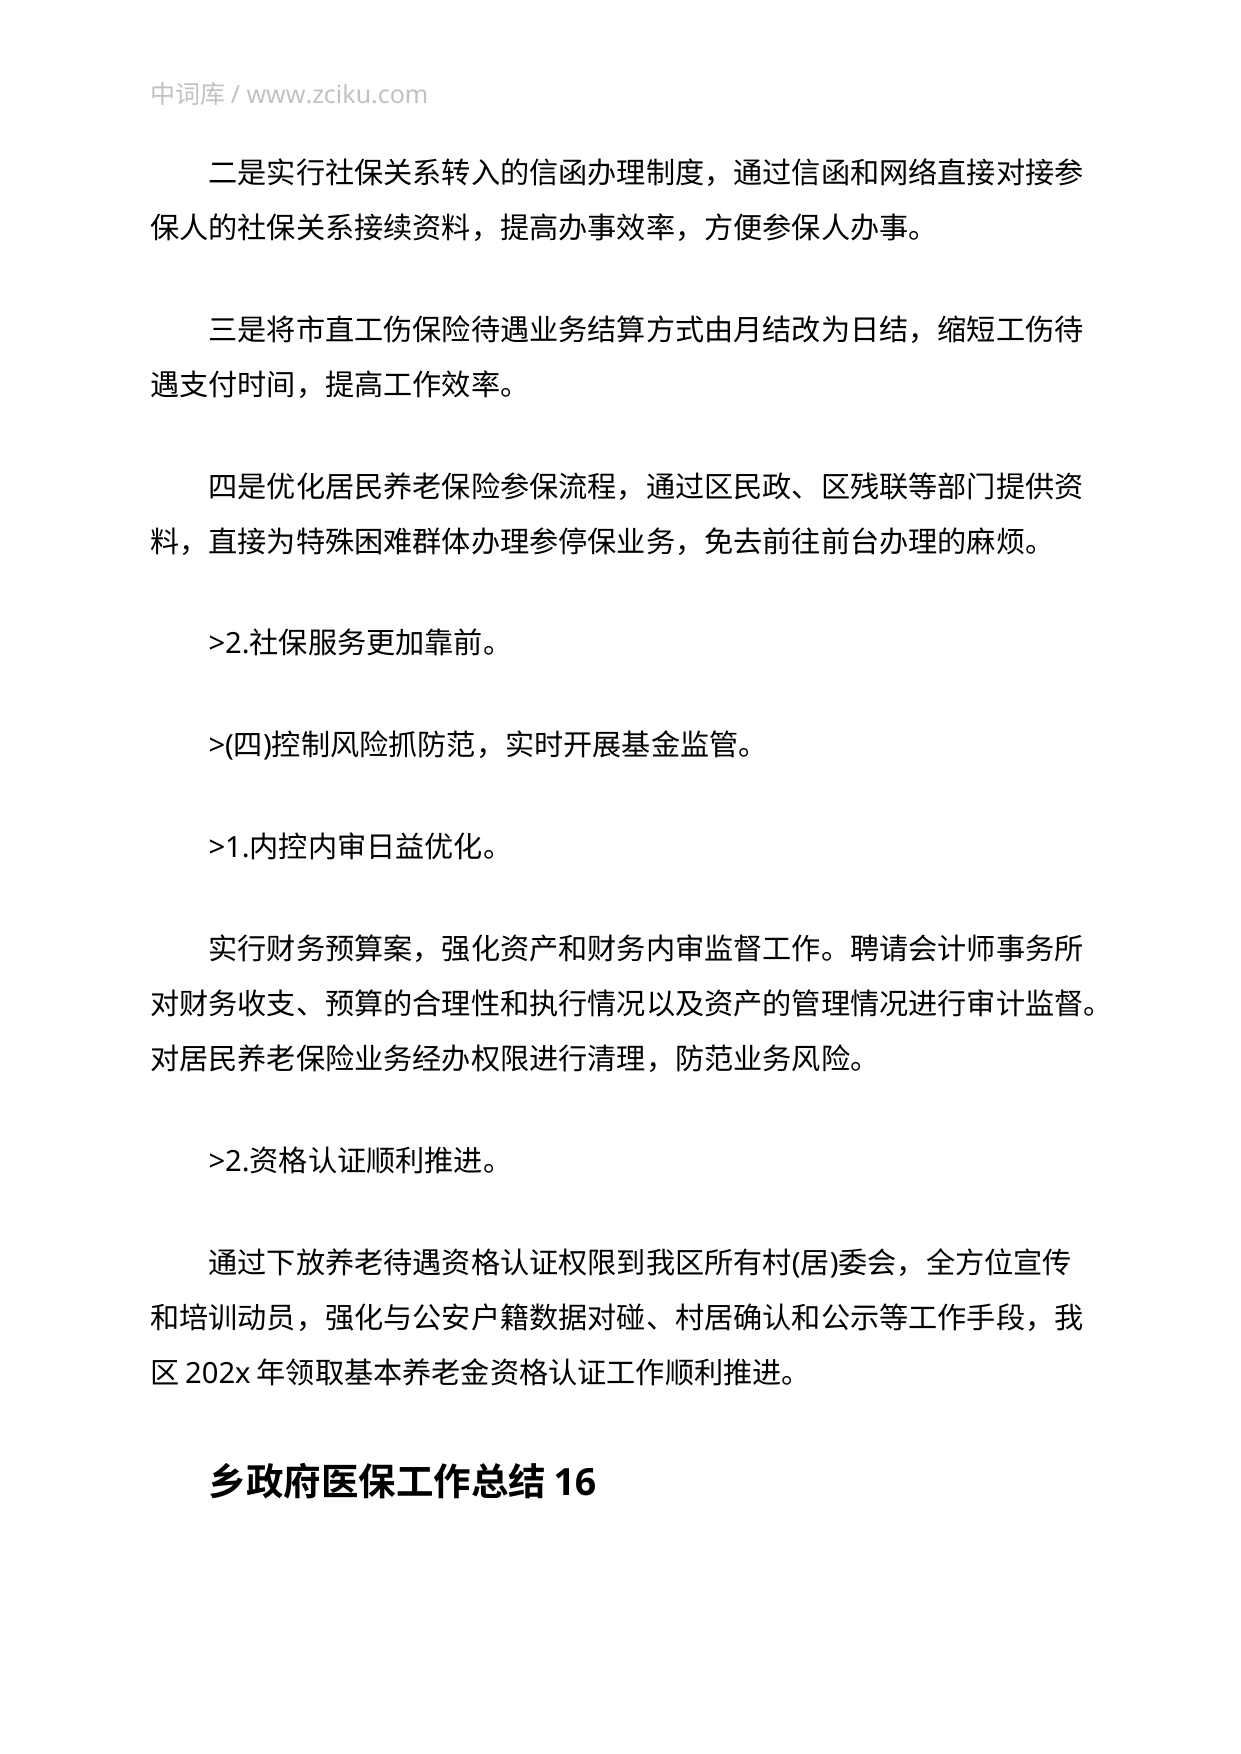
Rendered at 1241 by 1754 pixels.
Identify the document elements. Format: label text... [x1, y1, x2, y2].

text 二是实行社保关系转入的信函办理制度，通过信函和网络直接对接参保人的社保关系接续资料，提高办事效率，方便参保人办事。 [150, 150, 1090, 247]
text 通过下放养老待遇资格认证权限到我区所有村(居)委会，全方位宣传和培训动员，强化与公安户籍数据对碰、村居确认和公示等工作手段，我区202x年领取基本养老金资格认证工作顺利推进。 [150, 1239, 1090, 1392]
text >1.内控内审日益优化。 [150, 824, 1090, 866]
text 四是优化居民养老保险参保流程，通过区民政、区残联等部门提供资料，直接为特殊困难群体办理参停保业务，免去前往前台办理的麻烦。 [150, 463, 1090, 561]
text >2.社保服务更加靠前。 [150, 620, 1090, 662]
text >(四)控制风险抓防范，实时开展基金监管。 [150, 722, 1090, 764]
text >2.资格认证顺利推进。 [150, 1137, 1090, 1180]
text 乡政府医保工作总结16 [150, 1451, 1090, 1506]
text 实行财务预算案，强化资产和财务内审监督工作。聘请会计师事务所对财务收支、预算的合理性和执行情况以及资产的管理情况进行审计监督。对居民养老保险业务经办权限进行清理，防范业务风险。 [150, 926, 1090, 1078]
text 三是将市直工伤保险待遇业务结算方式由月结改为日结，缩短工伤待遇支付时间，提高工作效率。 [150, 307, 1090, 404]
